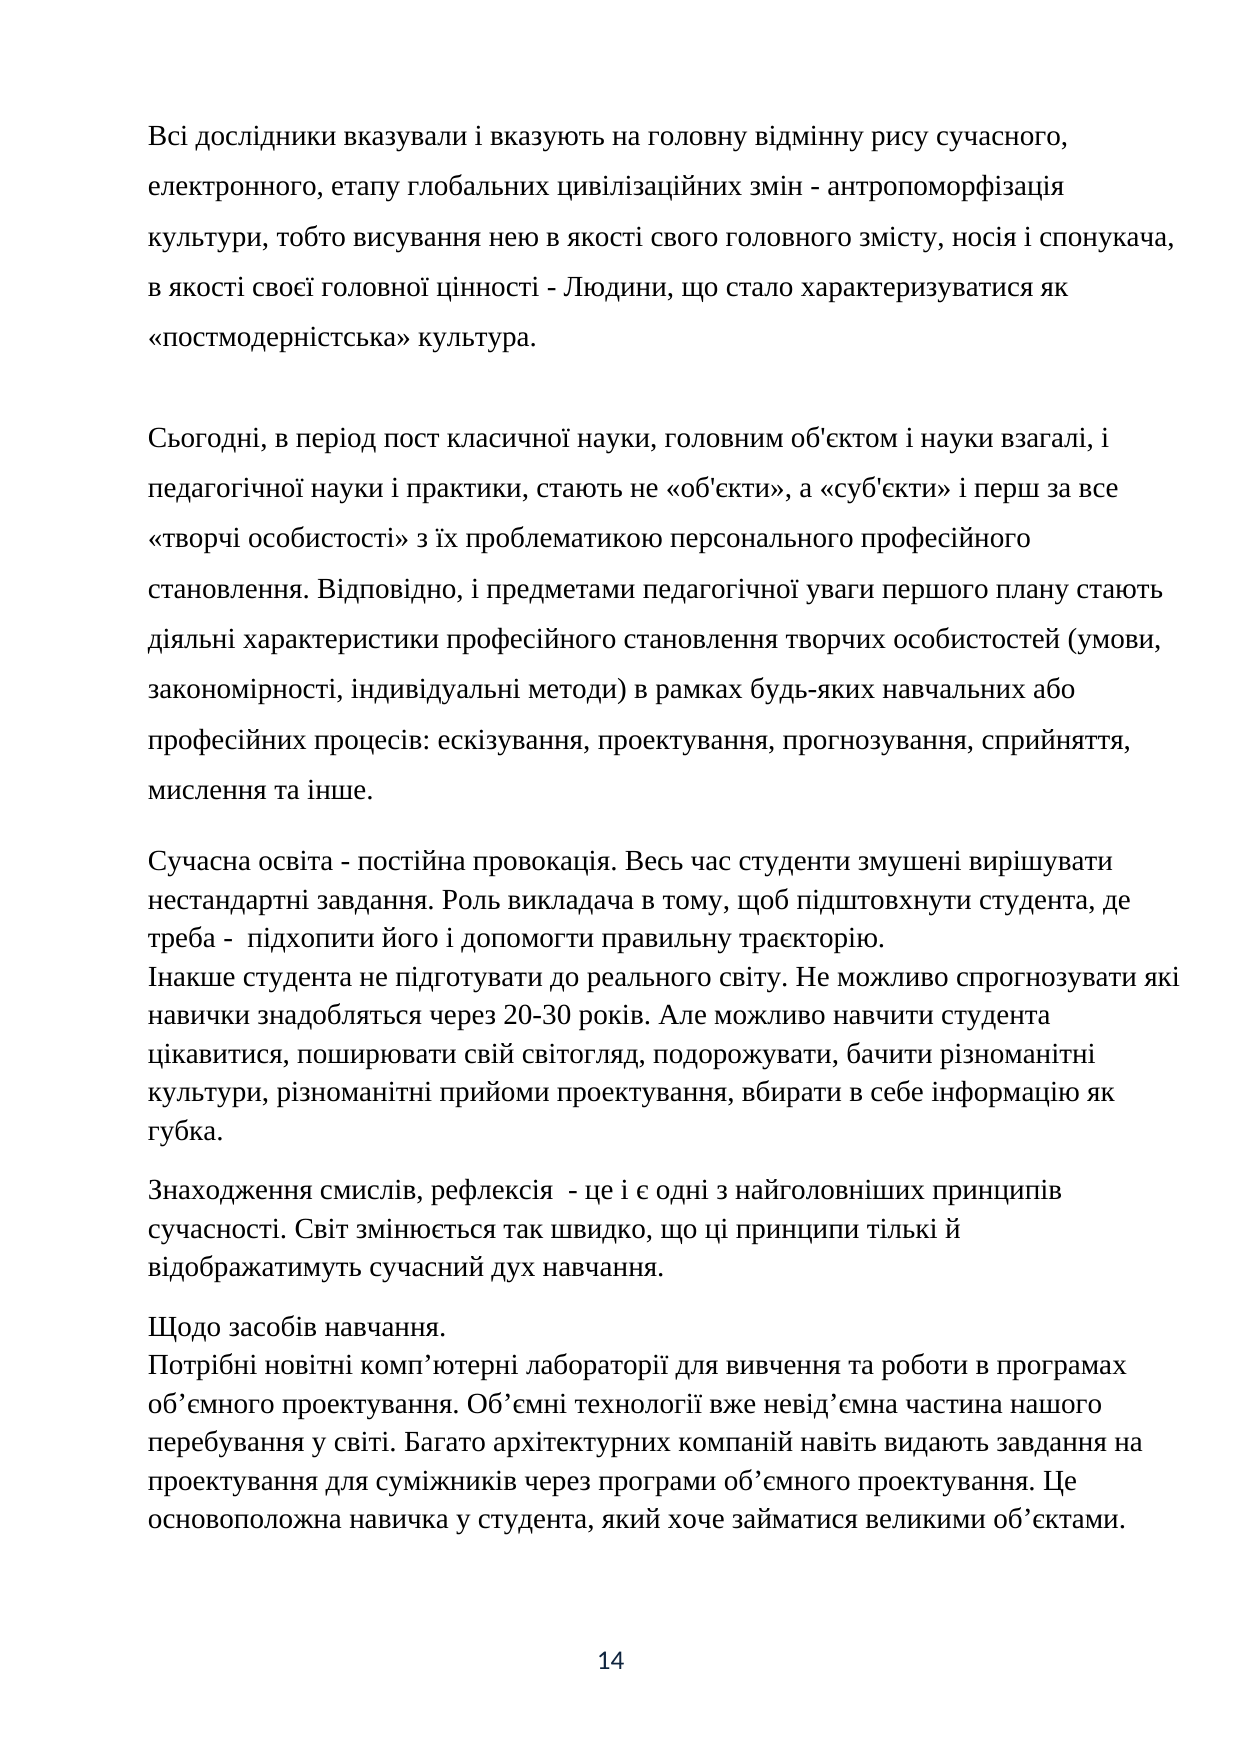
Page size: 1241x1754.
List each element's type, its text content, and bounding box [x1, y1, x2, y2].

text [148, 118, 1181, 806]
text Знаходження смислів, рефлексія - це і є одні з найголовніших принципів сучасності. Світ змінюється так швидко, що ці принципи тількі й відображатимуть сучасний дух навчання. [148, 1172, 1181, 1283]
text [148, 1309, 1181, 1574]
text Сучасна освіта - постійна провокація. Весь час студенти змушені вирішувати нестандартні завдання. Роль викладача в тому, щоб підштовхнути студента, де треба - підхопити його і допомогти правильну траєкторію. Інакше студента не підготувати до реального світу. Не можливо спрогнозувати які навички знадобляться через 20-30 років. Але можливо навчити студента цікавитися, поширювати свій світогляд, подорожувати, бачити різноманітні культури, різноманітні прийоми проектування, вбирати в себе інформацію як губка. [148, 843, 1181, 1147]
